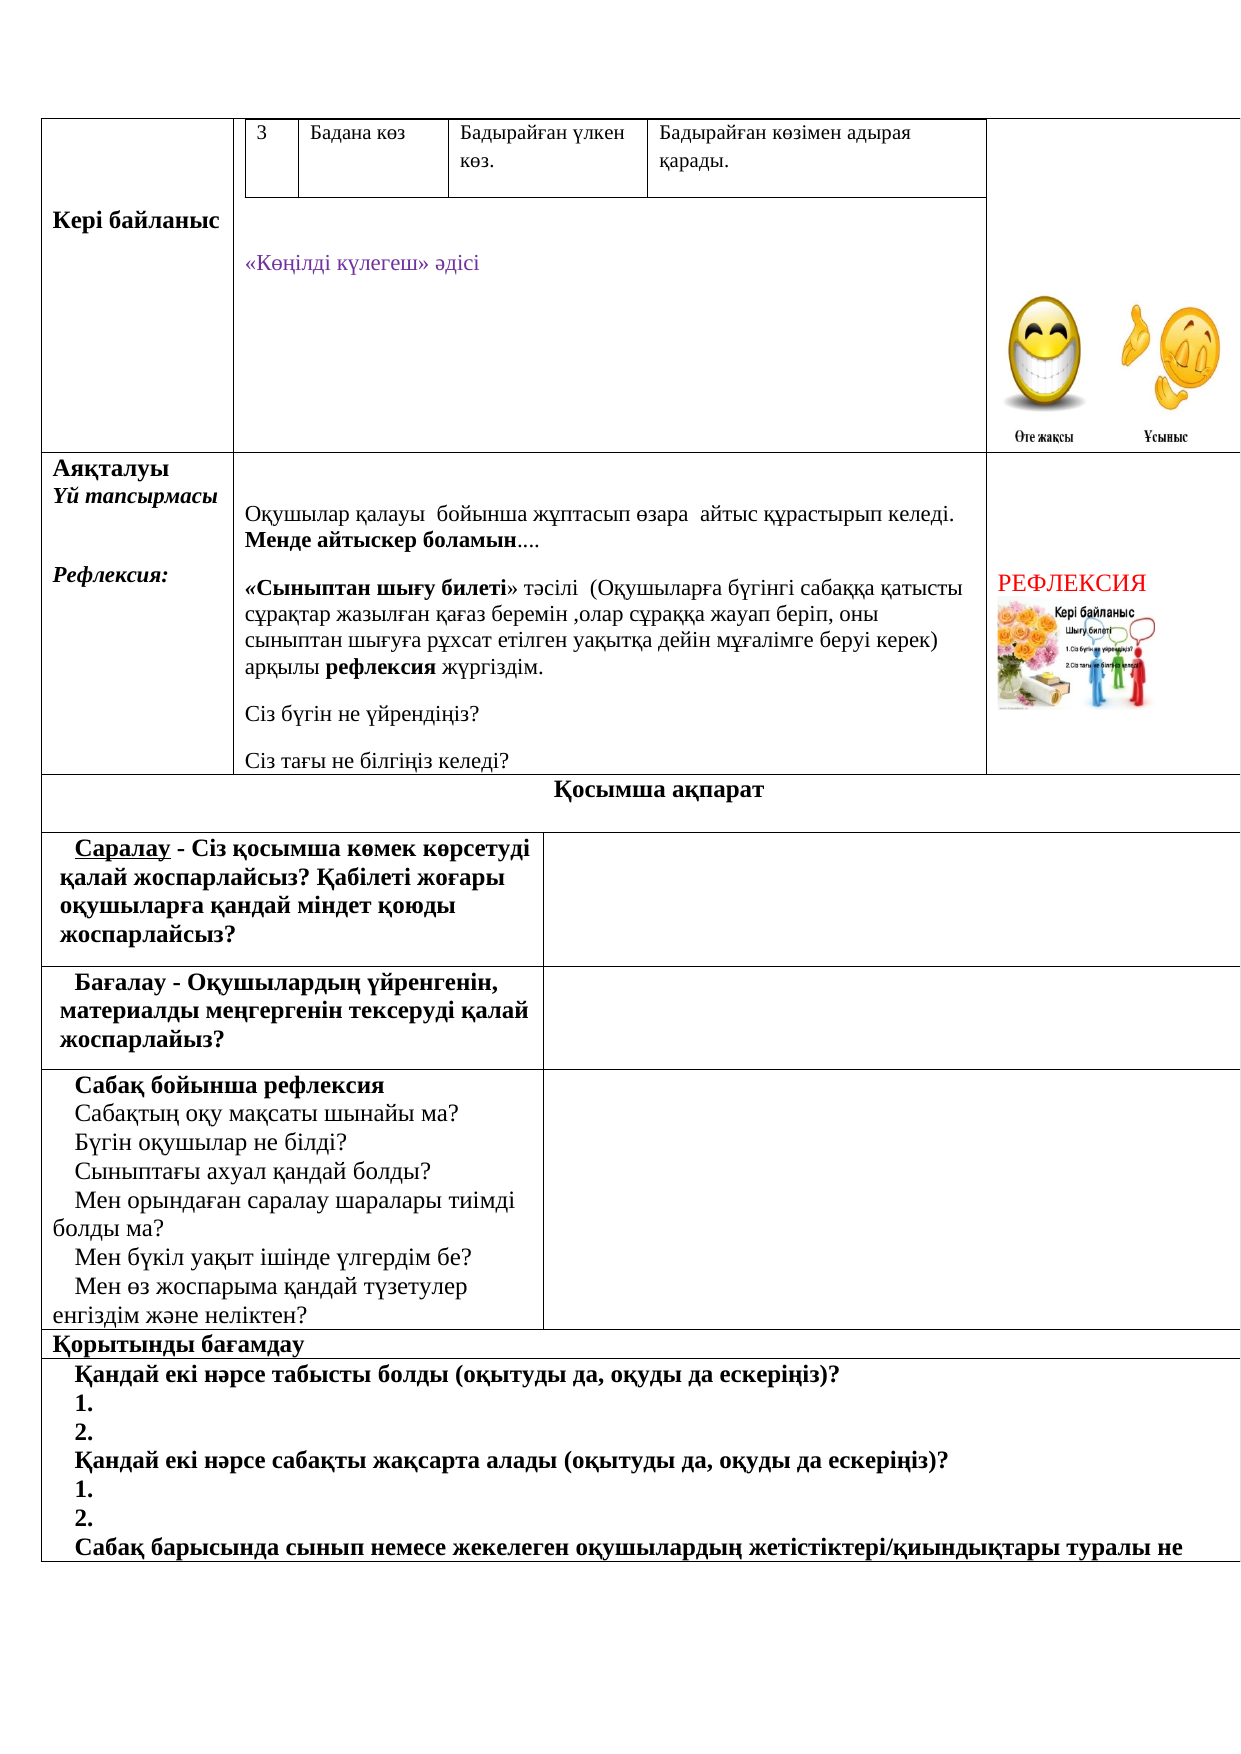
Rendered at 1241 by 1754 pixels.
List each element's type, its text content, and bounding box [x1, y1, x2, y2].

table_cell Саралау - Сіз қосымша көмек көрсетуді қалай жоспарлайсыз? Қабілеті жоғары оқушыларға қандай міндет қоюды жоспарлайсыз? [42, 833, 543, 966]
table_cell [544, 967, 1240, 1069]
table_cell [544, 1070, 1240, 1328]
table_cell Қосымша ақпарат [42, 775, 1240, 832]
picture [997, 596, 1156, 710]
table_cell Аяқталуы Үй тапсырмасы Рефлексия: [42, 453, 233, 773]
table_cell Сабақ бойынша рефлексия Сабақтың оқу мақсаты шынайы ма? Бүгін оқушылар не білді? Сыныптағы ахуал қандай болды? Мен орындаған саралау шаралары тиімді болды ма? Мен бүкіл уақыт ішінде үлгердім бе? Мен өз жоспарыма қандай түзетулер енгіздім және неліктен? [42, 1070, 543, 1328]
table_cell Оқушылар қалауы бойынша жұптасып өзара айтыс құрастырып келеді. Менде айтыскер боламын.... «Сыныптан шығу билеті» тәсілі (Оқушыларға бүгінгі сабаққа қатысты сұрақтар жазылған қағаз беремін ,олар сұраққа жауап беріп, оны сыныптан шығуға рұхсат етілген уақытқа дейін мұғалімге беруі керек) арқылы рефлексия жүргіздім. Сіз бүгін не үйрендіңіз? Сіз тағы не білгіңіз келеді? [234, 453, 986, 747]
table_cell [234, 119, 986, 452]
table_cell Бағалау - Оқушылардың үйренгенін, материалды меңгергенін тексеруді қалай жоспарлайыз? [42, 967, 543, 1069]
picture [997, 291, 1222, 452]
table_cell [42, 1359, 1240, 1561]
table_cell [42, 119, 233, 452]
table_cell [544, 833, 1240, 966]
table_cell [987, 119, 1240, 452]
table_cell РЕФЛЕКСИЯ [987, 453, 1240, 773]
table_cell Қорытынды бағамдау [42, 1330, 1240, 1358]
